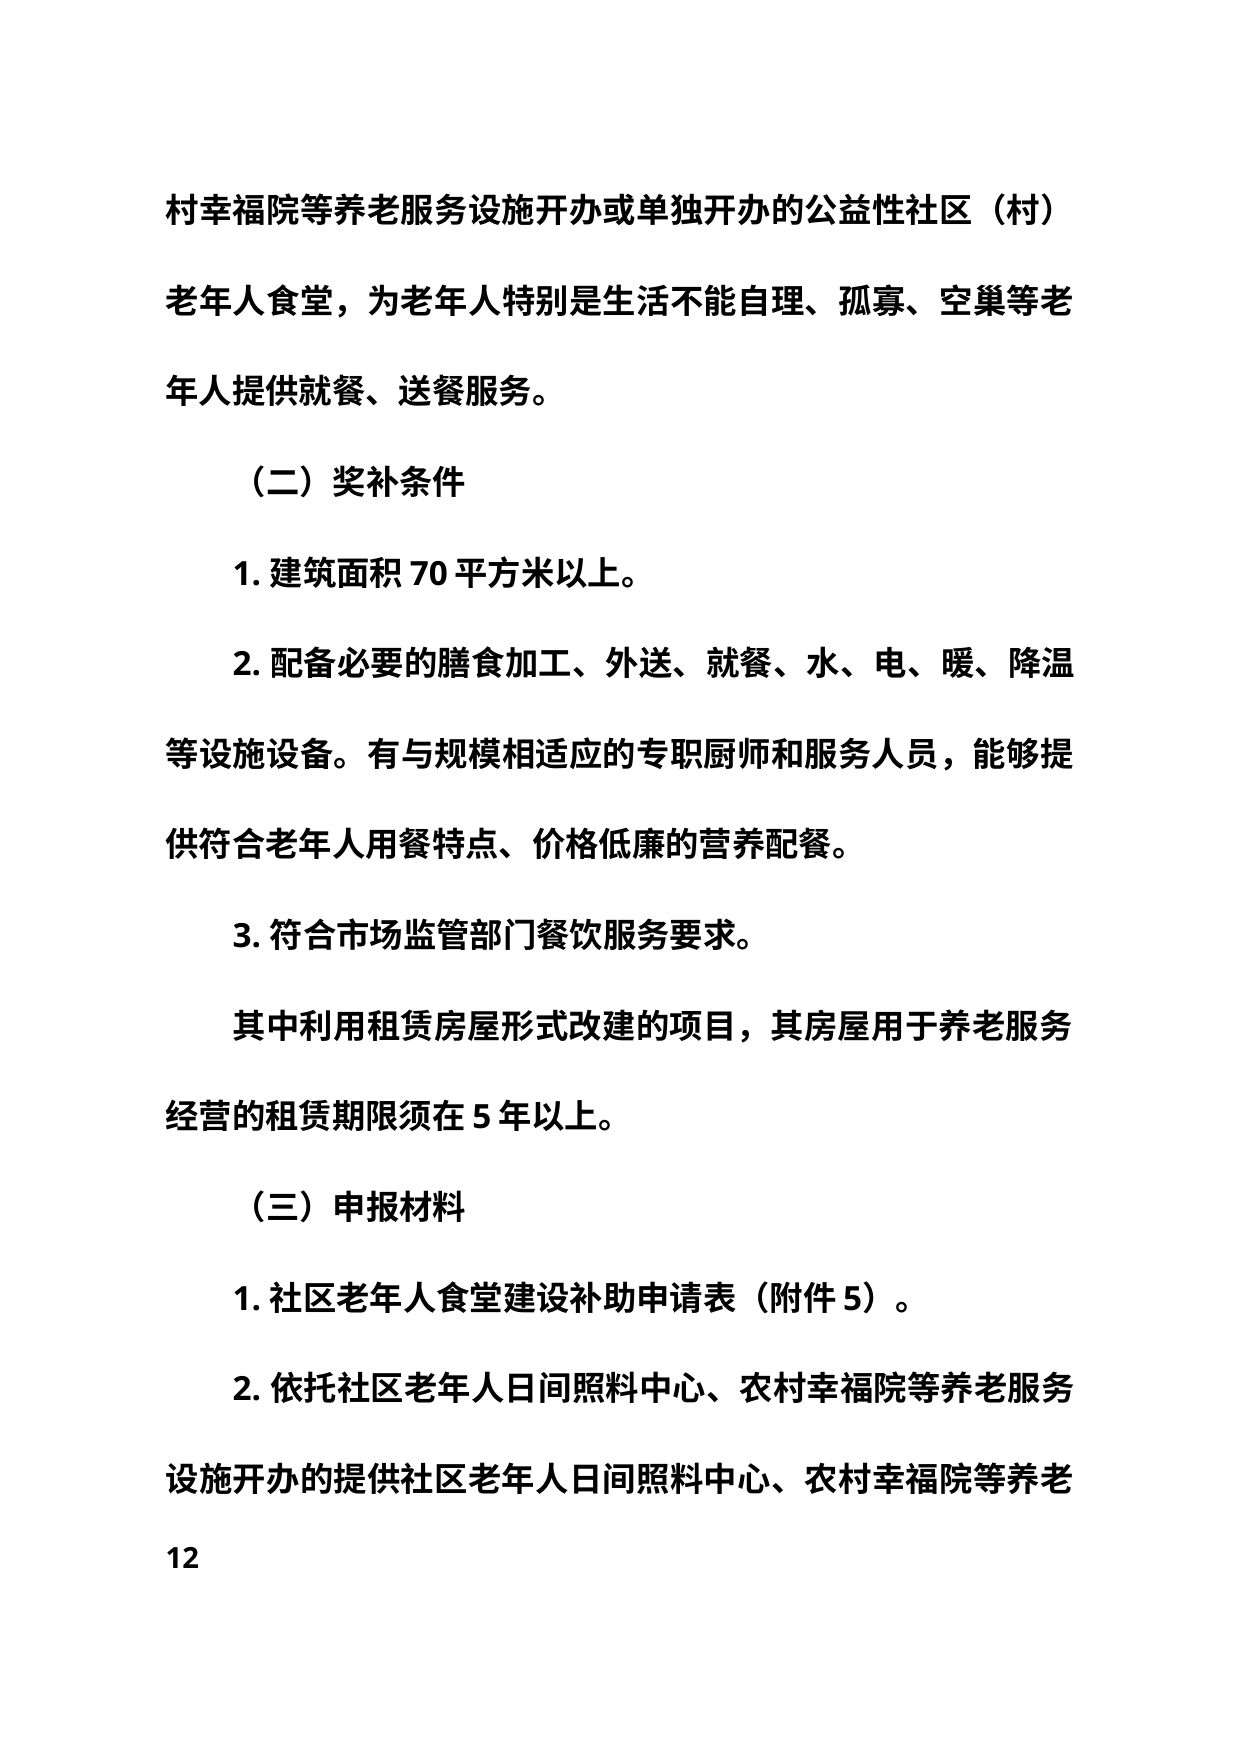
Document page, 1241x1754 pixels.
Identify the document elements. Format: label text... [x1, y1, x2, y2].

text 1. 建筑面积70平方米以上。 [165, 525, 1075, 616]
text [165, 1341, 1075, 1522]
text 1. 社区老年人食堂建设补助申请表（附件5）。 [165, 1250, 1075, 1341]
text 3. 符合市场监管部门餐饮服务要求。 [165, 888, 1075, 978]
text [165, 163, 1075, 434]
text （三）申报材料 [165, 1159, 1075, 1250]
text 其中利用租赁房屋形式改建的项目，其房屋用于养老服务经营的租赁期限须在5年以上。 [165, 978, 1075, 1159]
text （二）奖补条件 [165, 434, 1075, 525]
text 2. 配备必要的膳食加工、外送、就餐、水、电、暖、降温等设施设备。有与规模相适应的专职厨师和服务人员，能够提供符合老年人用餐特点、价格低廉的营养配餐。 [165, 616, 1075, 888]
